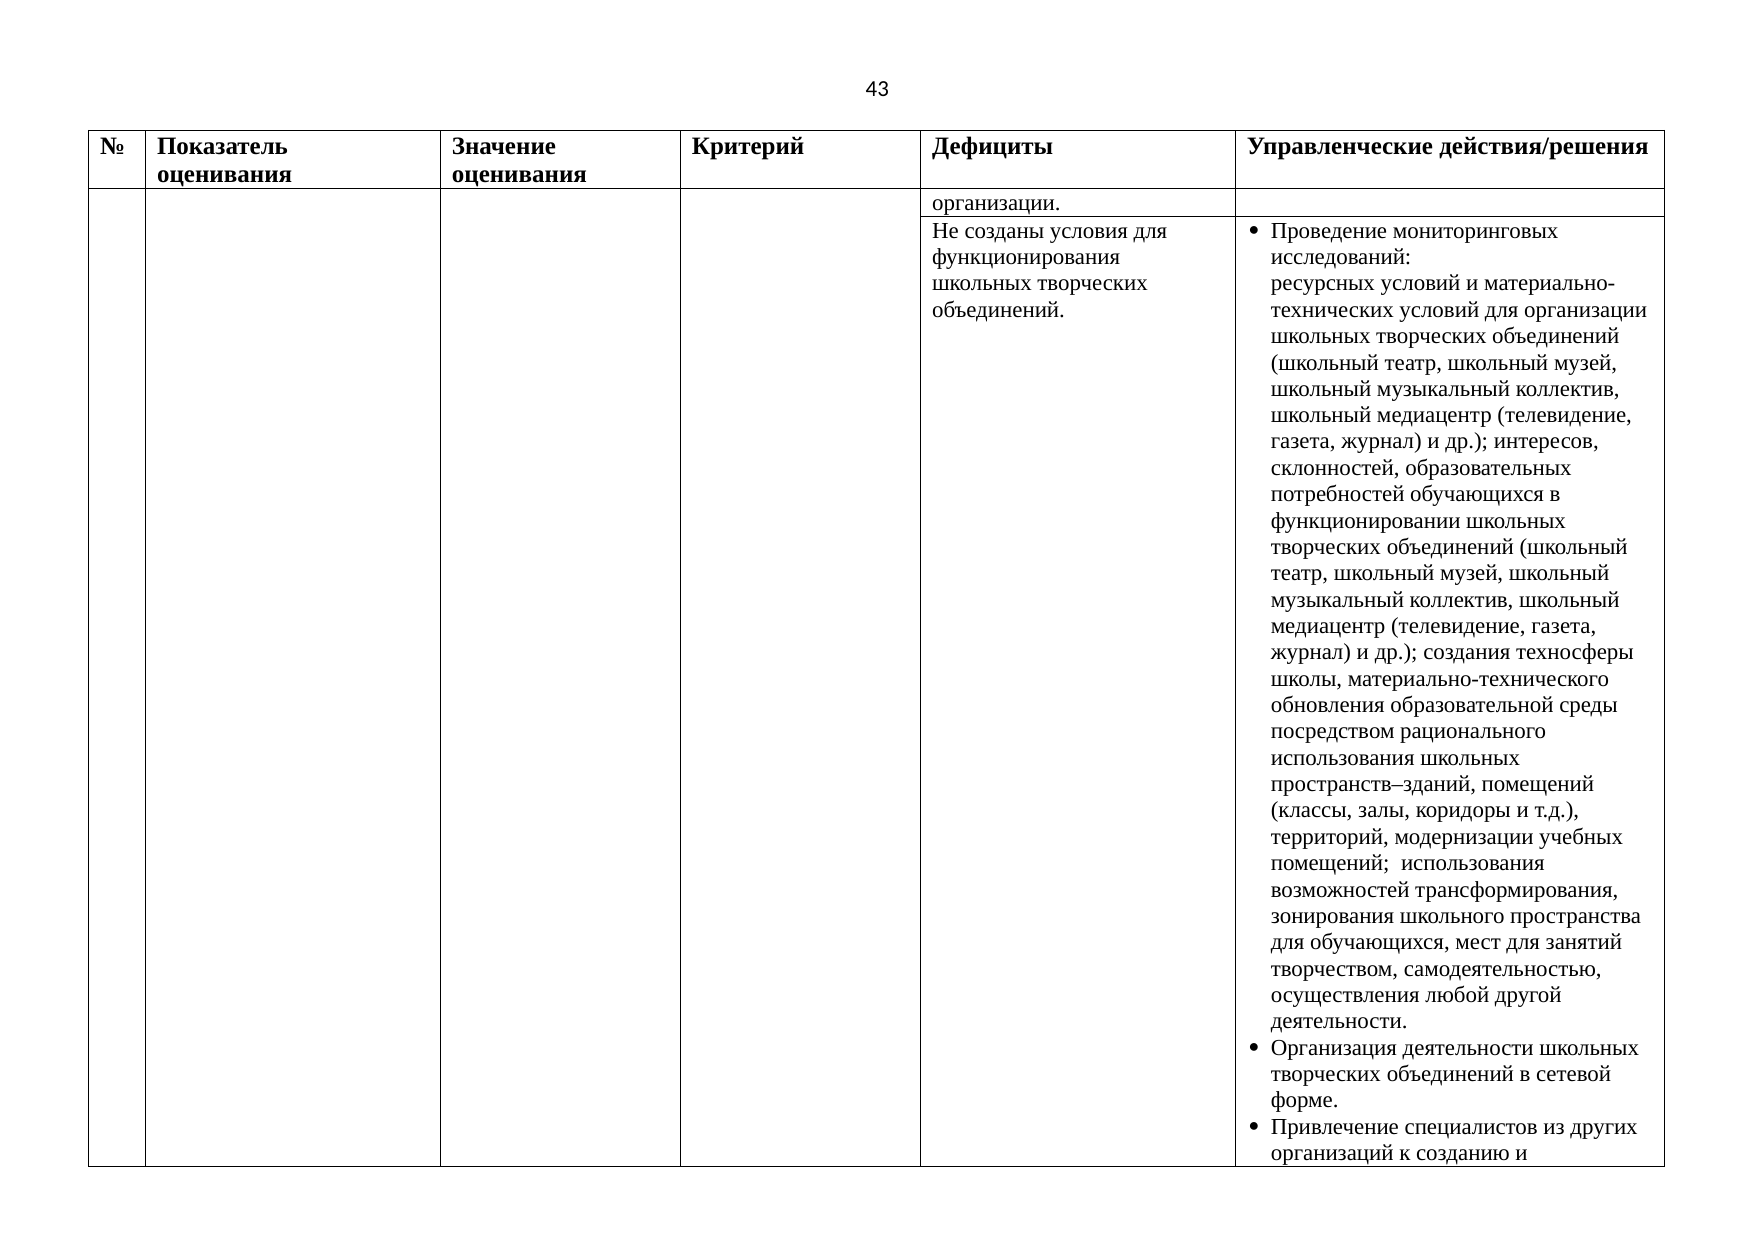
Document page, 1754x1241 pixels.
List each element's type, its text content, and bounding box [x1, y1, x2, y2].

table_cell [1236, 189, 1664, 216]
table_header Значение оценивания [441, 131, 680, 188]
table_header Управленческие действия/решения [1236, 131, 1664, 188]
table_header Показатель оценивания [146, 131, 440, 188]
table_header № [89, 131, 145, 188]
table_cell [921, 217, 1235, 1166]
table_header Критерий [681, 131, 920, 188]
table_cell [1236, 217, 1664, 1166]
table_header Дефициты [921, 131, 1235, 188]
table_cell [921, 189, 1235, 216]
